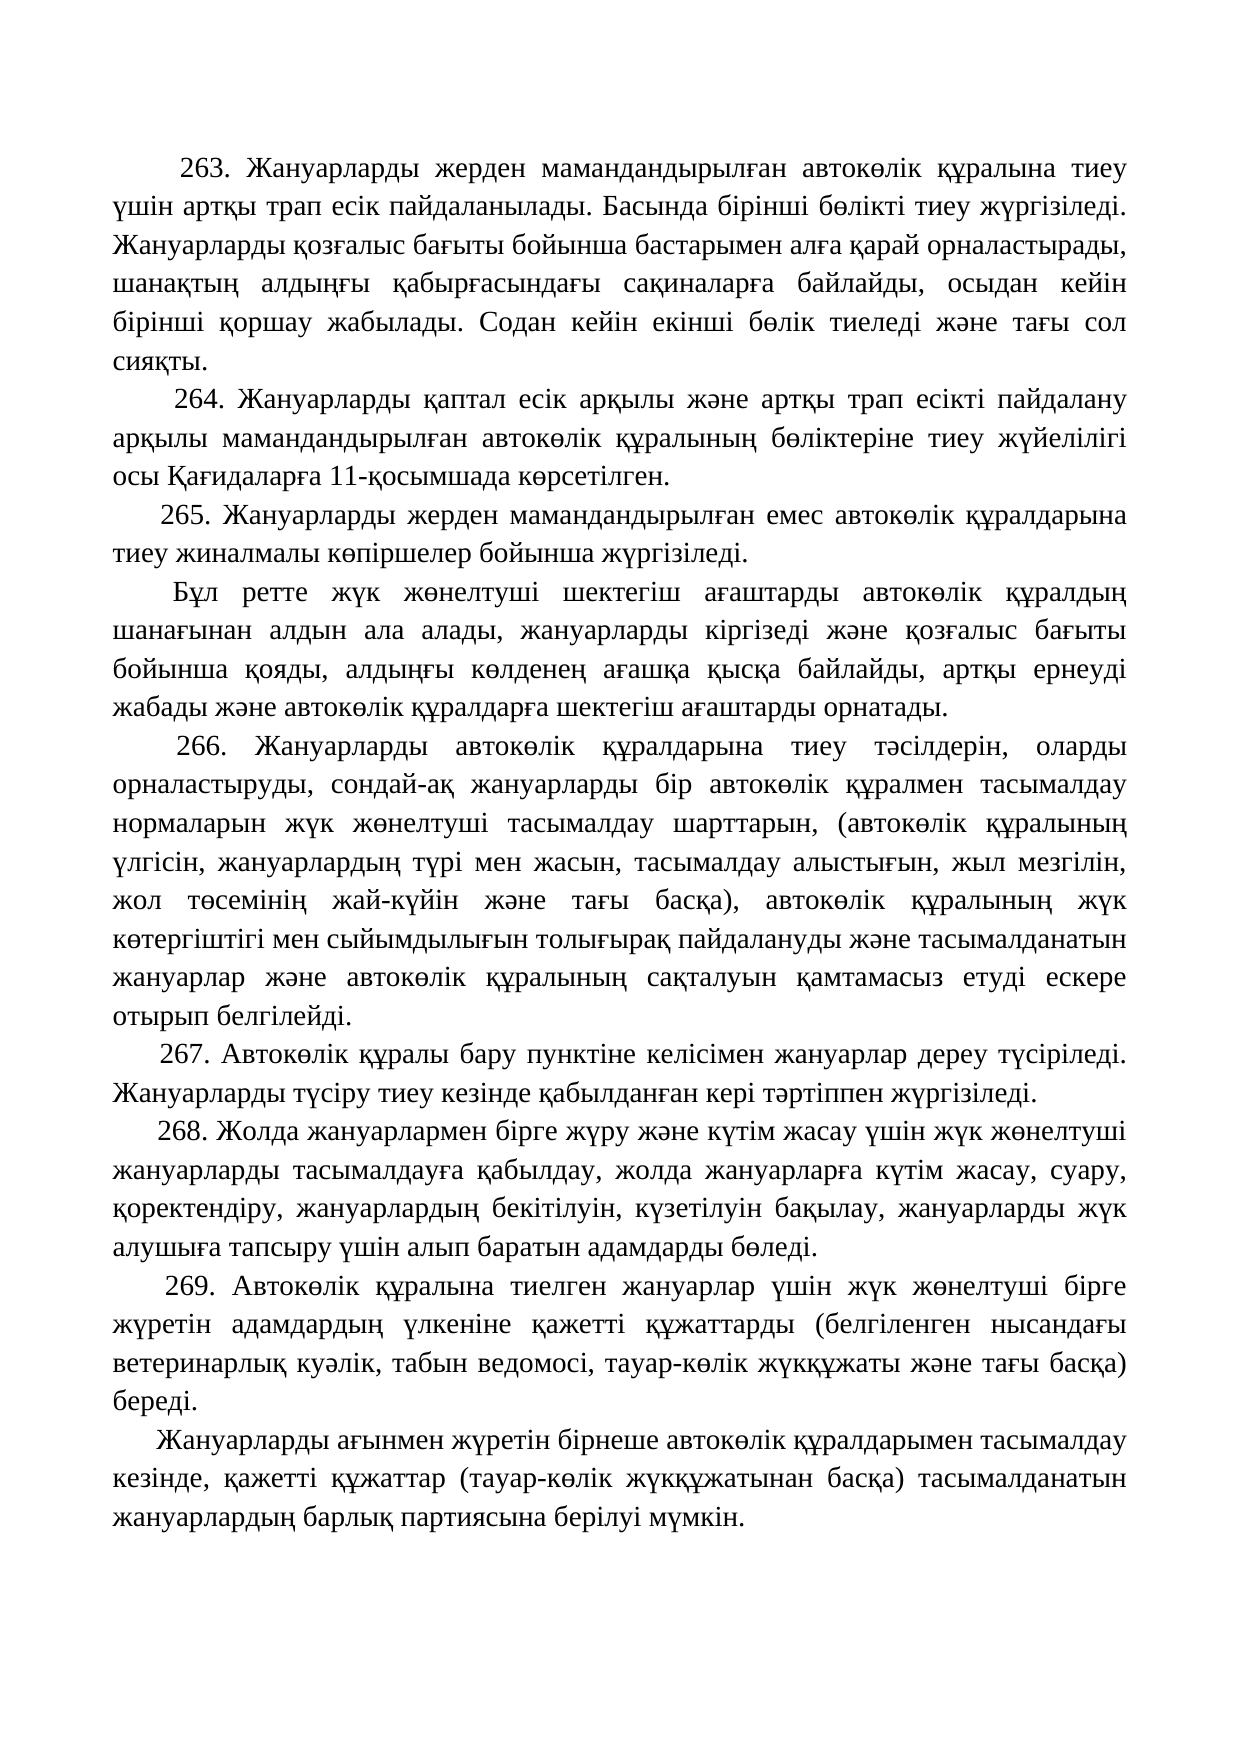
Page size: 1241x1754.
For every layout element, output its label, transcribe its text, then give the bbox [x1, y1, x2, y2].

text 268. Жолда жануарлармен бірге жүру және күтім жасау үшін жүк жөнелтуші жануарларды тасымалдауға қабылдау, жолда жануарларға күтім жасау, суару, қоректендіру, жануарлардың бекітілуін, күзетілуін бақылау, жануарларды жүк алушыға тапсыру үшін алып баратын адамдарды бөледі. [112, 1113, 1128, 1263]
text 264. Жануарларды қаптал есік арқылы және артқы трап есікті пайдалану арқылы мамандандырылған автокөлік құралының бөліктеріне тиеу жүйелілігі осы Қағидаларға 11-қосымшада көрсетілген. [112, 381, 1128, 492]
text 263. Жануарларды жерден мамандандырылған автокөлік құралына тиеу үшін артқы трап есік пайдаланылады. Басында бірінші бөлікті тиеу жүргізіледі. Жануарларды қозғалыс бағыты бойынша бастарымен алға қарай орналастырады, шанақтың алдыңғы қабырғасындағы сақиналарға байлайды, осыдан кейін бірінші қоршау жабылады. Содан кейін екінші бөлік тиеледі және тағы сол сияқты. [112, 150, 1128, 376]
text 269. Автокөлік құралына тиелген жануарлар үшін жүк жөнелтуші бірге жүретін адамдардың үлкеніне қажетті құжаттарды (белгіленген нысандағы ветеринарлық куәлік, табын ведомосі, тауар-көлік жүкқұжаты және тағы басқа) береді. [112, 1268, 1128, 1417]
text Жануарларды ағынмен жүретін бірнеше автокөлік құралдарымен тасымалдау кезінде, қажетті құжаттар (тауар-көлік жүкқұжатынан басқа) тасымалданатын жануарлардың барлық партиясына берілуі мүмкін. [112, 1422, 1128, 1532]
text Бұл ретте жүк жөнелтуші шектегіш ағаштарды автокөлік құралдың шанағынан алдын ала алады, жануарларды кіргізеді және қозғалыс бағыты бойынша қояды, алдыңғы көлденең ағашқа қысқа байлайды, артқы ернеуді жабады және автокөлік құралдарға шектегіш ағаштарды орнатады. [112, 574, 1128, 723]
text 267. Автокөлік құралы бару пунктіне келісімен жануарлар дереу түсіріледі. Жануарларды түсіру тиеу кезінде қабылданған кері тәртіппен жүргізіледі. [112, 1036, 1128, 1108]
text 266. Жануарларды автокөлік құралдарына тиеу тәсілдерін, оларды орналастыруды, сондай-ақ жануарларды бір автокөлік құралмен тасымалдау нормаларын жүк жөнелтуші тасымалдау шарттарын, (автокөлік құралының үлгісін, жануарлардың түрі мен жасын, тасымалдау алыстығын, жыл мезгілін, жол төсемінің жай-күйін және тағы басқа), автокөлік құралының жүк көтергіштігі мен сыйымдылығын толығырақ пайдалануды және тасымалданатын жануарлар және автокөлік құралының сақталуын қамтамасыз етуді ескере отырып белгілейді. [112, 728, 1128, 1031]
text 265. Жануарларды жерден мамандандырылған емес автокөлік құралдарына тиеу жиналмалы көпіршелер бойынша жүргізіледі. [112, 497, 1128, 569]
